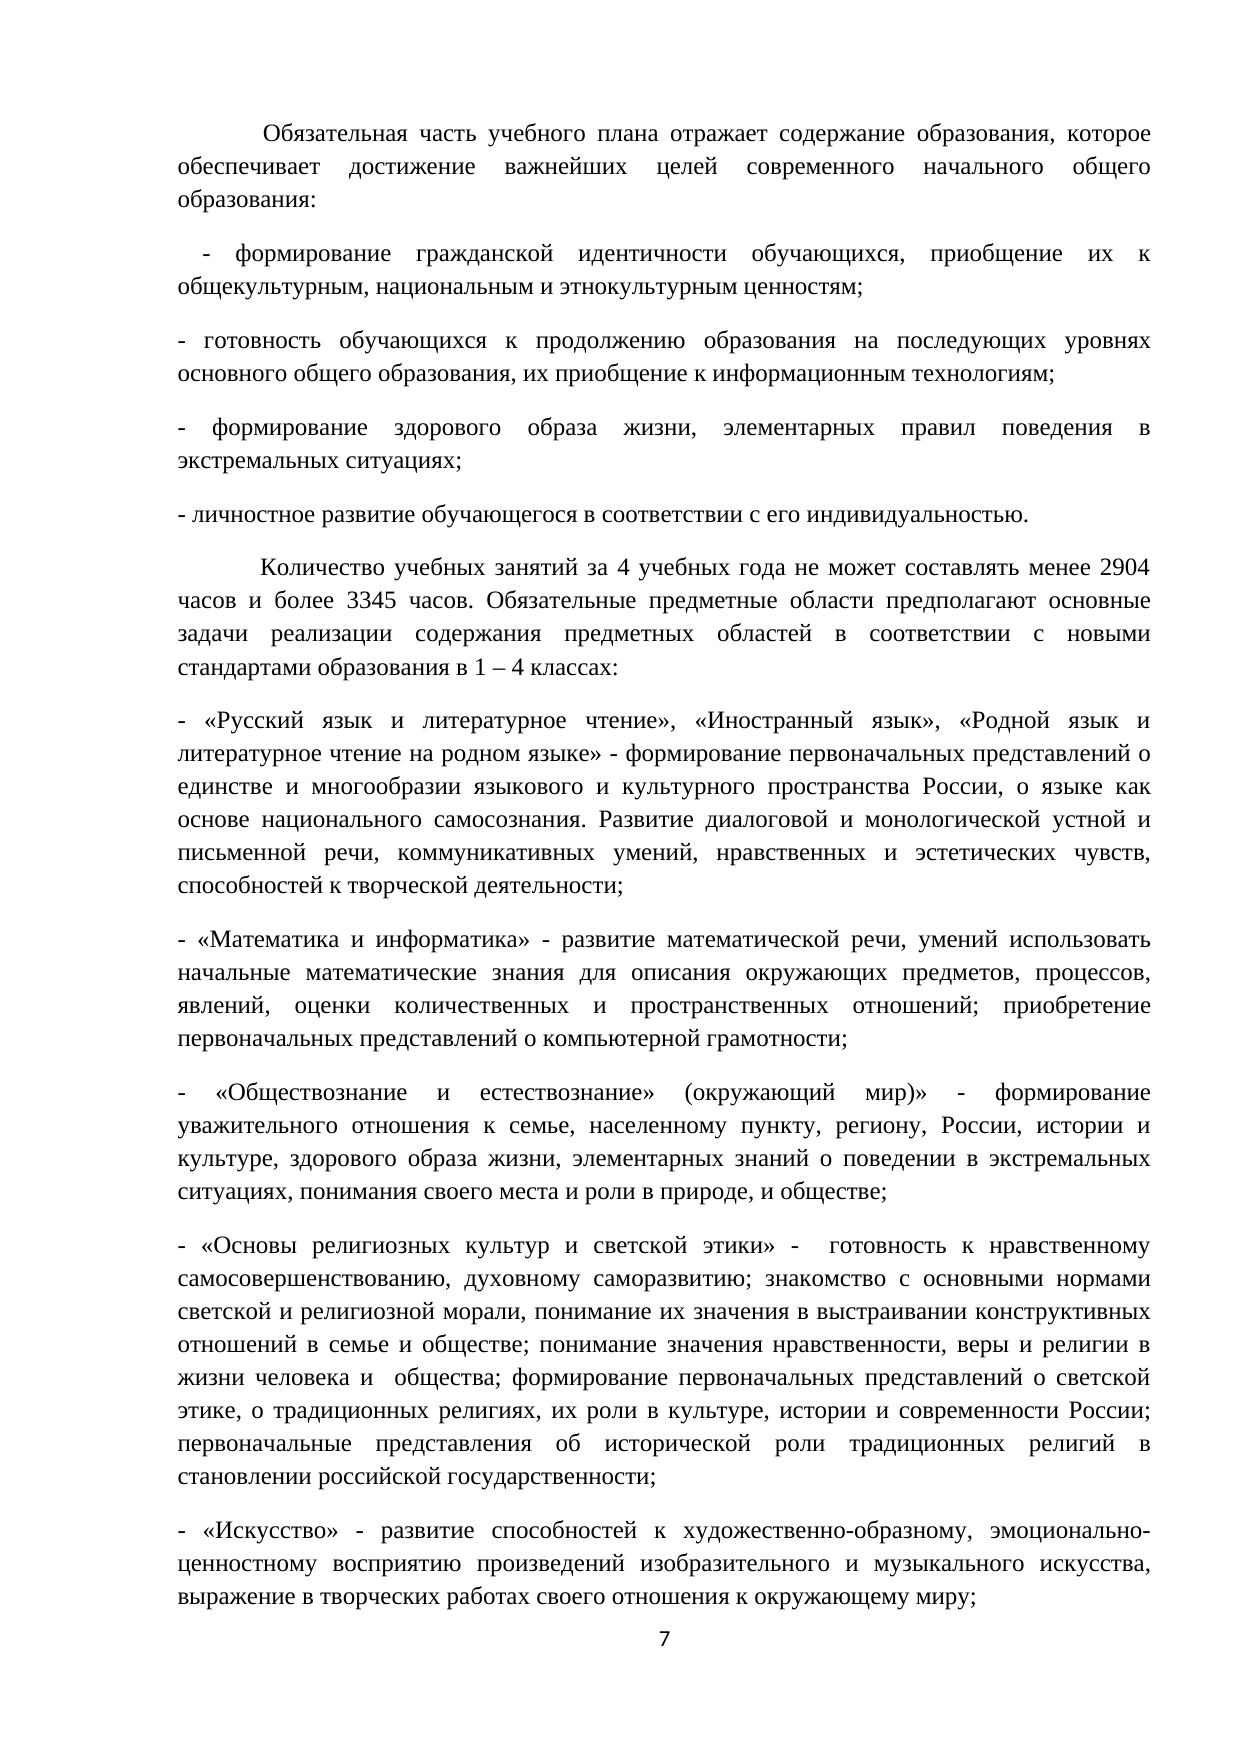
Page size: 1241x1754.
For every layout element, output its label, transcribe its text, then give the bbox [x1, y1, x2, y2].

text - формирование здорового образа жизни, элементарных правил поведения в экстремальных ситуациях; [177, 412, 1152, 473]
text - личностное развитие обучающегося в соответствии с его индивидуальностью. [177, 499, 1152, 527]
text - «Математика и информатика» - развитие математической речи, умений использовать начальные математические знания для описания окружающих предметов, процессов, явлений, оценки количественных и пространственных отношений; приобретение первоначальных представлений о компьютерной грамотности; [177, 924, 1152, 1052]
text - готовность обучающихся к продолжению образования на последующих уровнях основного общего образования, их приобщение к информационным технологиям; [177, 325, 1152, 387]
text - «Искусство» - развитие способностей к художественно-образному, эмоционально- ценностному восприятию произведений изобразительного и музыкального искусства, выражение в творческих работах своего отношения к окружающему миру; [177, 1515, 1152, 1610]
text - «Обществознание и естествознание» (окружающий мир)» - формирование уважительного отношения к семье, населенному пункту, региону, России, истории и культуре, здорового образа жизни, элементарных знаний о поведении в экстремальных ситуациях, понимания своего места и роли в природе, и обществе; [177, 1077, 1152, 1205]
text - формирование гражданской идентичности обучающихся, приобщение их к общекультурным, национальным и этнокультурным ценностям; [177, 238, 1152, 300]
text Количество учебных занятий за 4 учебных года не может составлять менее 2904 часов и более 3345 часов. Обязательные предметные области предполагают основные задачи реализации содержания предметных областей в соответствии с новыми стандартами образования в 1 – 4 классах: [177, 552, 1152, 680]
text Обязательная часть учебного плана отражает содержание образования, которое обеспечивает достижение важнейших целей современного начального общего образования: [177, 118, 1152, 213]
text - «Основы религиозных культур и светской этики» - готовность к нравственному самосовершенствованию, духовному саморазвитию; знакомство с основными нормами светской и религиозной морали, понимание их значения в выстраивании конструктивных отношений в семье и обществе; понимание значения нравственности, веры и религии в жизни человека и общества; формирование первоначальных представлений о светской этике, о традиционных религиях, их роли в культуре, истории и современности России; первоначальные представления об исторической роли традиционных религий в становлении российской государственности; [177, 1230, 1152, 1490]
text - «Русский язык и литературное чтение», «Иностранный язык», «Родной язык и литературное чтение на родном языке» - формирование первоначальных представлений о единстве и многообразии языкового и культурного пространства России, о языке как основе национального самосознания. Развитие диалоговой и монологической устной и письменной речи, коммуникативных умений, нравственных и эстетических чувств, способностей к творческой деятельности; [177, 705, 1152, 899]
